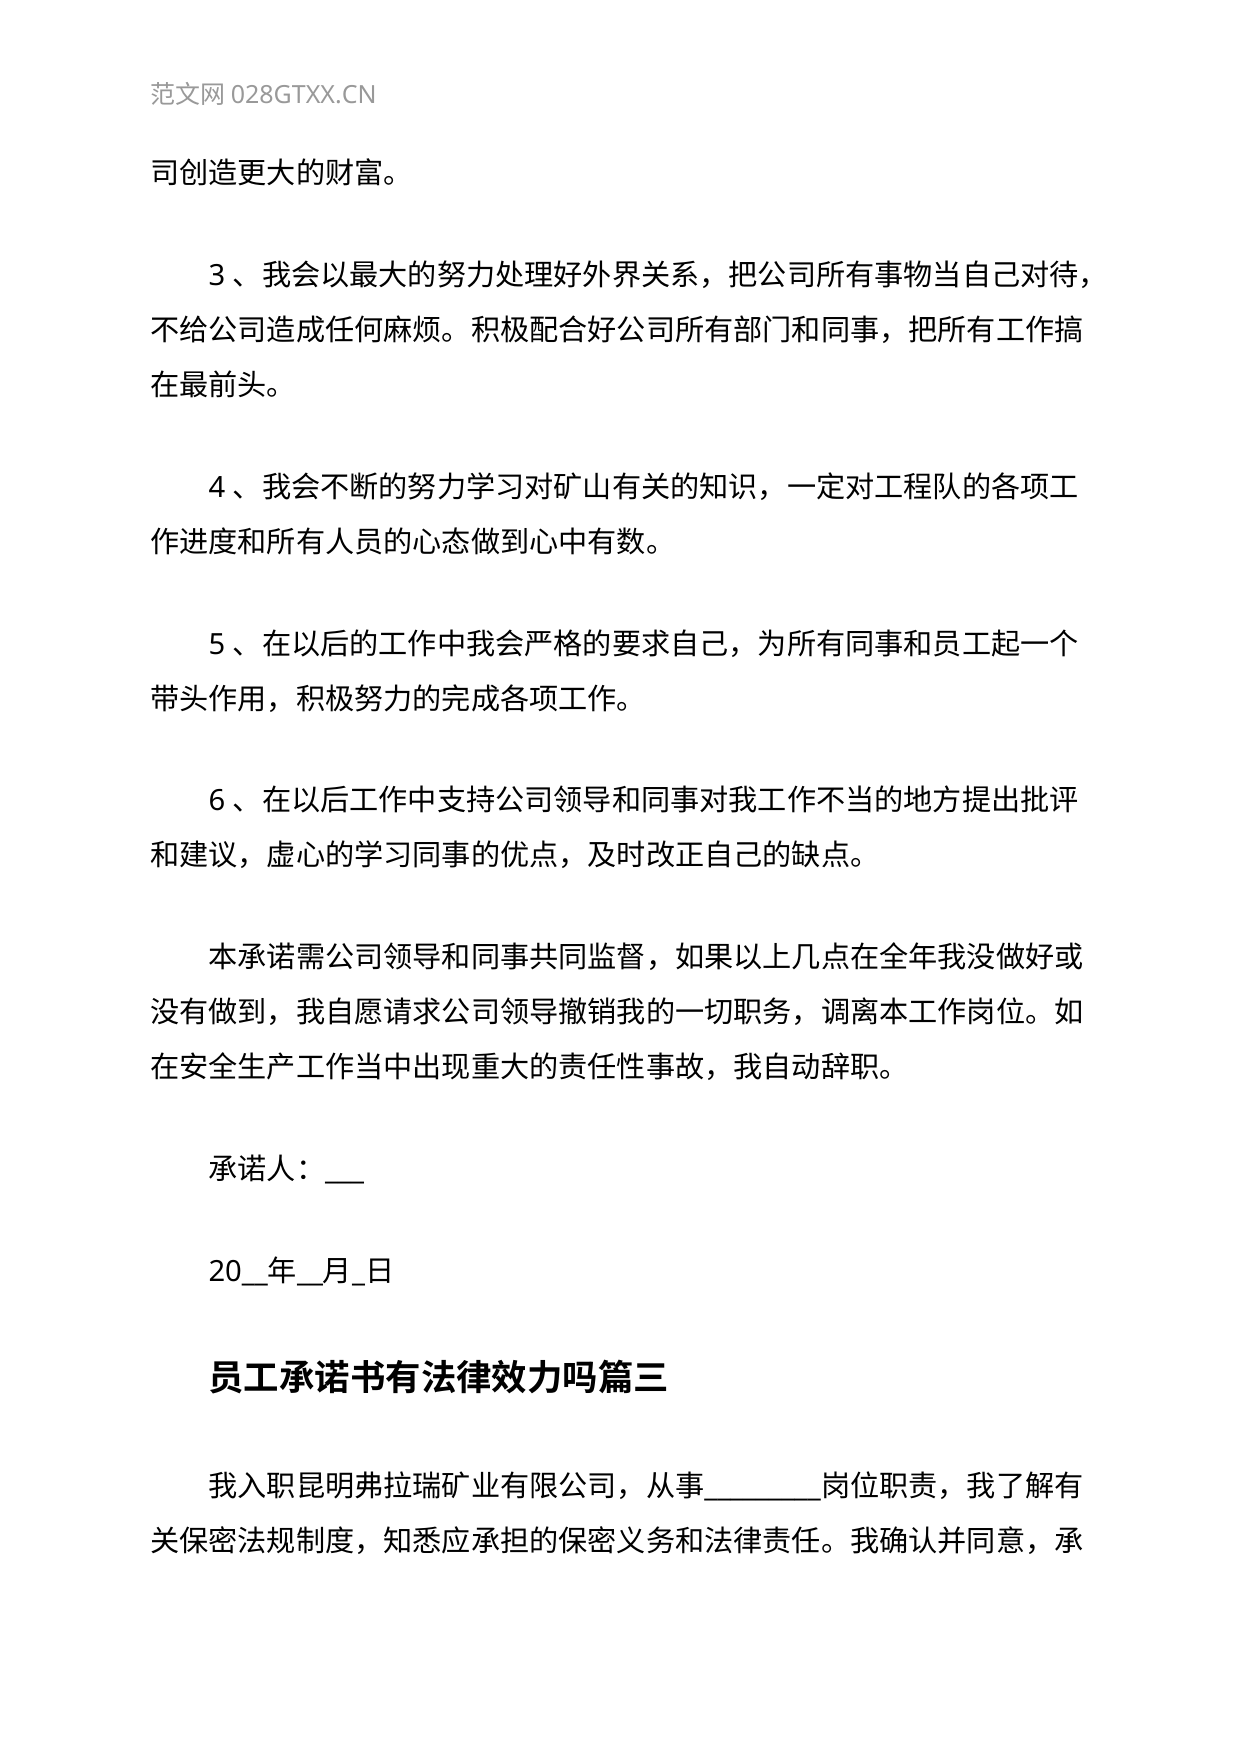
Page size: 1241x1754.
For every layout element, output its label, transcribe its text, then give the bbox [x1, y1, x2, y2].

text 本承诺需公司领导和同事共同监督，如果以上几点在全年我没做好或没有做到，我自愿请求公司领导撤销我的一切职务，调离本工作岗位。如在安全生产工作当中出现重大的责任性事故，我自动辞职。 [150, 934, 1090, 1086]
text 3 、我会以最大的努力处理好外界关系，把公司所有事物当自己对待，不给公司造成任何麻烦。积极配合好公司所有部门和同事，把所有工作搞在最前头。 [150, 252, 1090, 404]
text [150, 1463, 1090, 1560]
text 5 、在以后的工作中我会严格的要求自己，为所有同事和员工起一个带头作用，积极努力的完成各项工作。 [150, 620, 1090, 717]
text 员工承诺书有法律效力吗篇三 [150, 1349, 1090, 1401]
text 承诺人：___ [150, 1145, 1090, 1188]
text 4 、我会不断的努力学习对矿山有关的知识，一定对工程队的各项工作进度和所有人员的心态做到心中有数。 [150, 463, 1090, 561]
text 20__年__月_日 [150, 1247, 1090, 1290]
text 6 、在以后工作中支持公司领导和同事对我工作不当的地方提出批评和建议，虚心的学习同事的优点，及时改正自己的缺点。 [150, 777, 1090, 874]
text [150, 150, 1090, 192]
